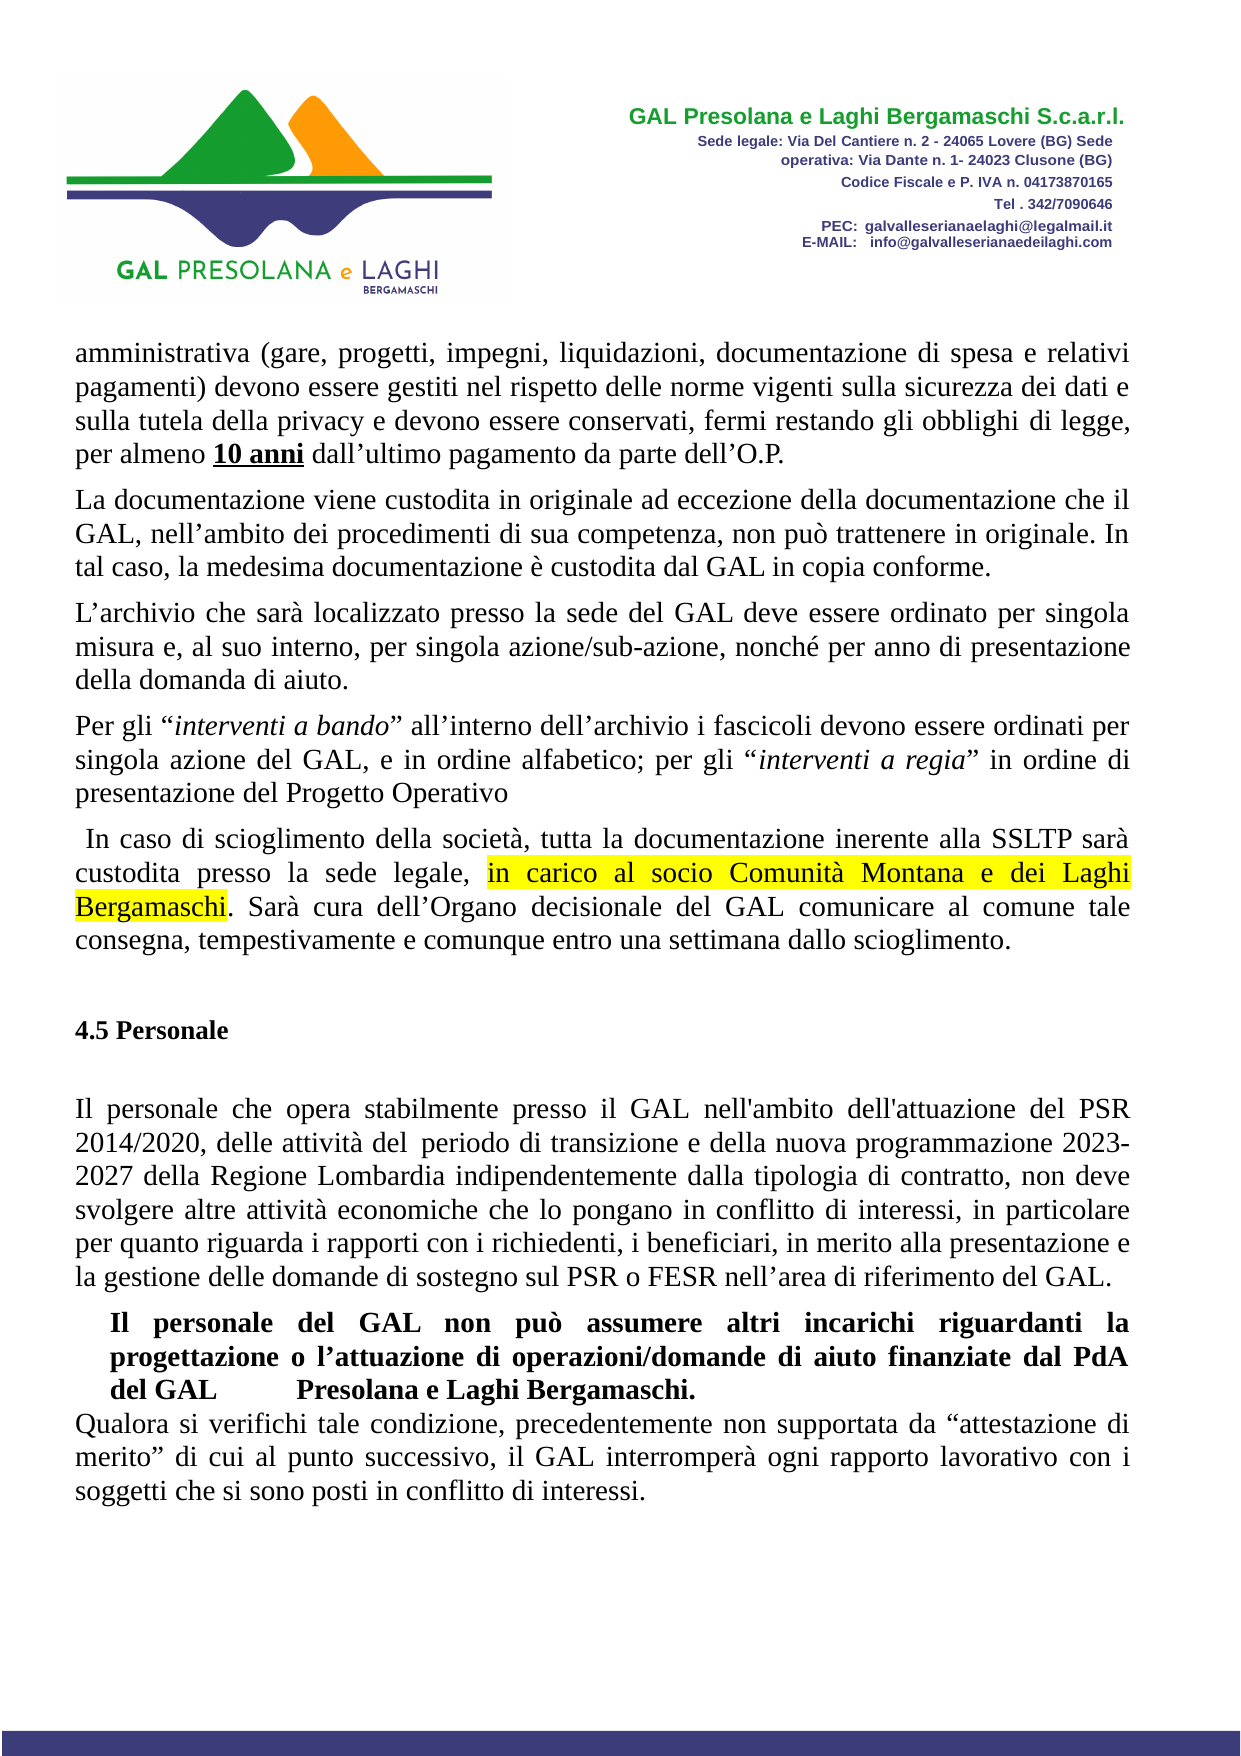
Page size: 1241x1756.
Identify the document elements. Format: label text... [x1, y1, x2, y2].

subtitle 4.5 Personale [75, 1014, 1165, 1045]
text Il personale del GAL non può assumere altri incarichi riguardanti la progettazione o l’attuazione di operazioni/domande di aiuto finanziate dal PdA del GAL Presolana e Laghi Bergamaschi. [109, 1305, 1130, 1406]
text La documentazione viene custodita in originale ad eccezione della documentazione che il GAL, nell’ambito dei procedimenti di sua competenza, non può trattenere in originale. In tal caso, la medesima documentazione è custodita dal GAL in copia conforme. [75, 482, 1131, 583]
text Il personale che opera stabilmente presso il GAL nell'ambito dell'attuazione del PSR 2014/2020, delle attività del periodo di transizione e della nuova programmazione 2023-2027 della Regione Lombardia indipendentemente dalla tipologia di contratto, non deve svolgere altre attività economiche che lo pongano in conflitto di interessi, in particolare per quanto riguarda i rapporti con i richiedenti, i beneficiari, in merito alla presentazione e la gestione delle domande di sostegno sul PSR o FESR nell’area di riferimento del GAL. [75, 1091, 1131, 1293]
text L’archivio che sarà localizzato presso la sede del GAL deve essere ordinato per singola misura e, al suo interno, per singola azione/sub-azione, nonché per anno di presentazione della domanda di aiuto. [75, 595, 1131, 696]
text In caso di scioglimento della società, tutta la documentazione inerente alla SSLTP sarà custodita presso la sede legale, in carico al socio Comunità Montana e dei Laghi Bergamaschi. Sarà cura dell’Organo decisionale del GAL comunicare al comune tale consegna, tempestivamente e comunque entro una settimana dallo scioglimento. [75, 822, 1131, 956]
text Qualora si verifichi tale condizione, precedentemente non supportata da “attestazione di merito” di cui al punto successivo, il GAL interromperà ogni rapporto lavorativo con i soggetti che si sono posti in conflitto di interessi. [75, 1406, 1131, 1506]
picture [56, 76, 509, 302]
text Per gli “interventi a bando” all’interno dell’archivio i fascicoli devono essere ordinati per singola azione del GAL, e in ordine alfabetico; per gli “interventi a regia” in ordine di presentazione del Progetto Operativo [75, 708, 1131, 809]
